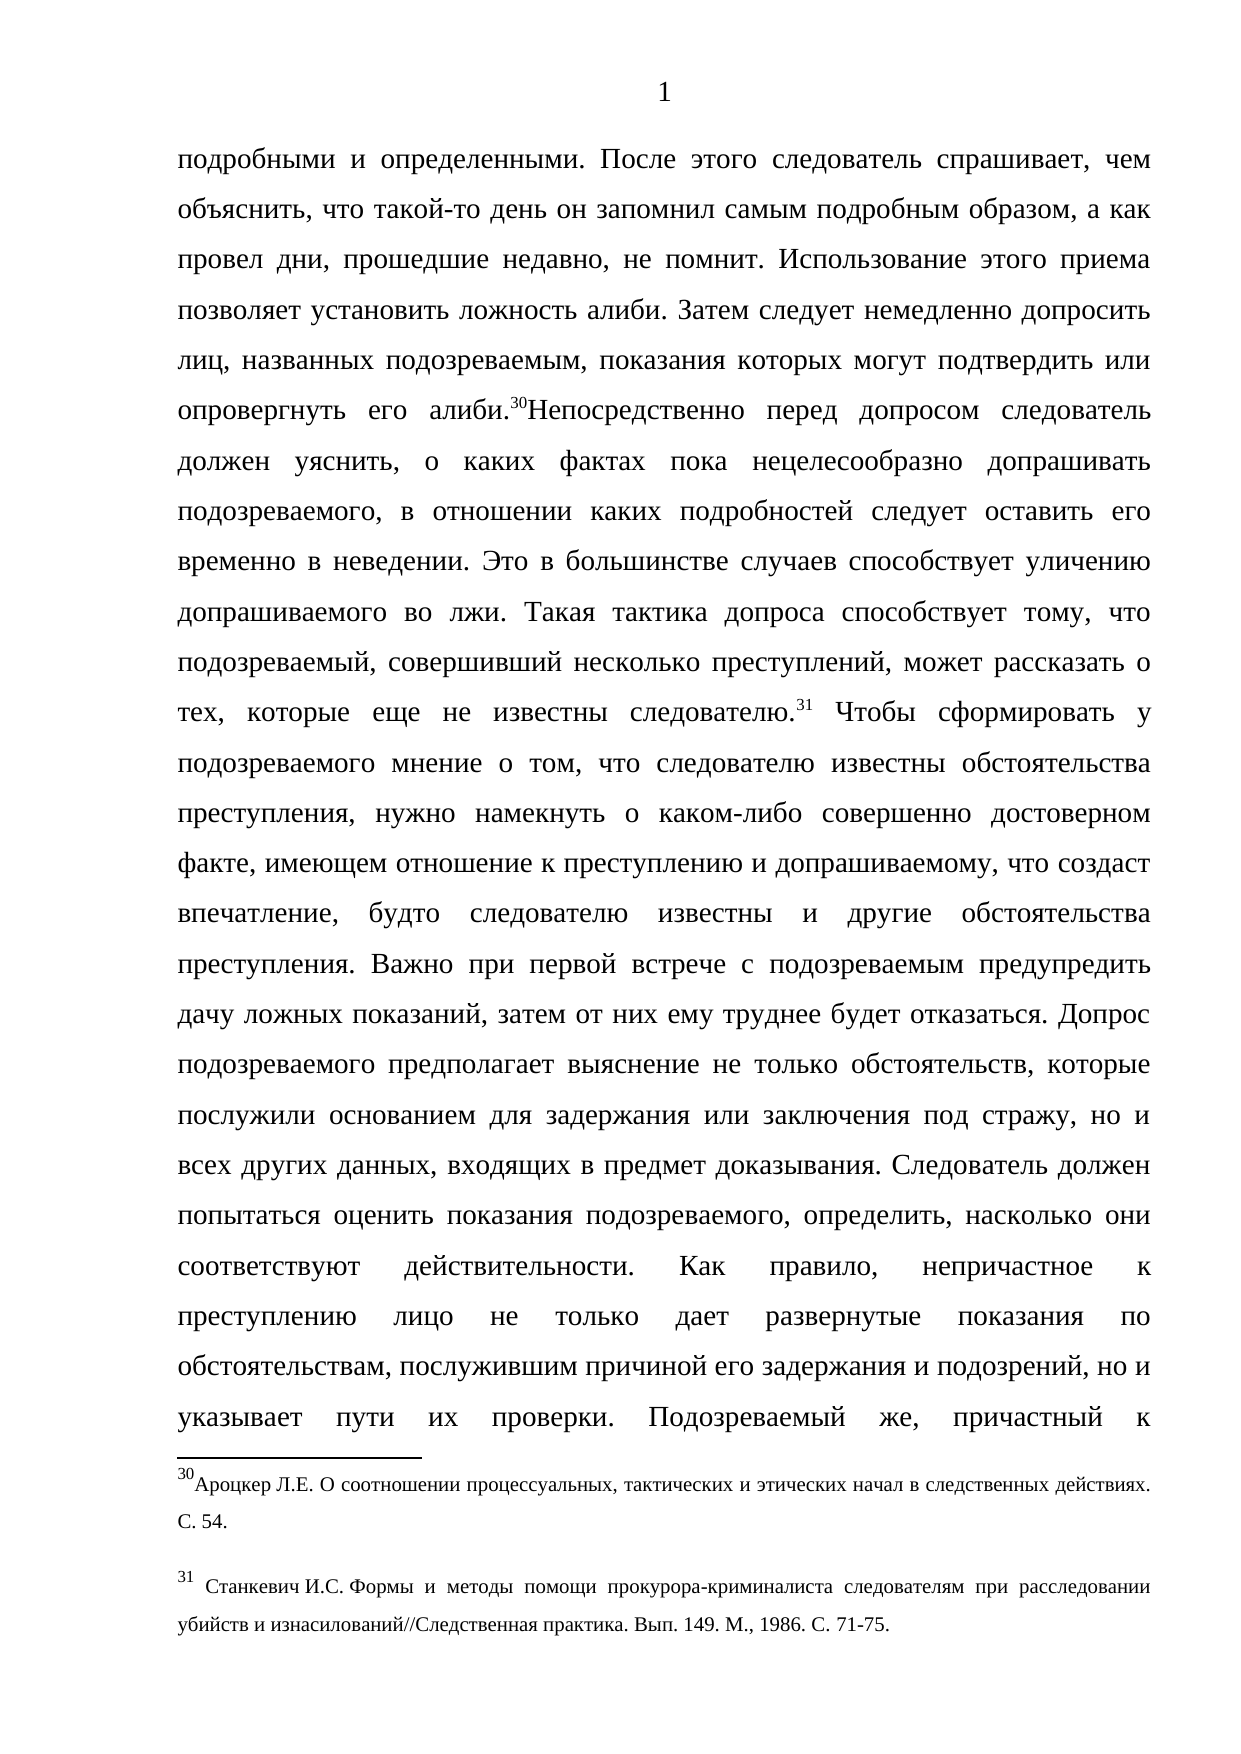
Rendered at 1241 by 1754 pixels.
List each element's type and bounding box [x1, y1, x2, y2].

text [177, 141, 1152, 1432]
